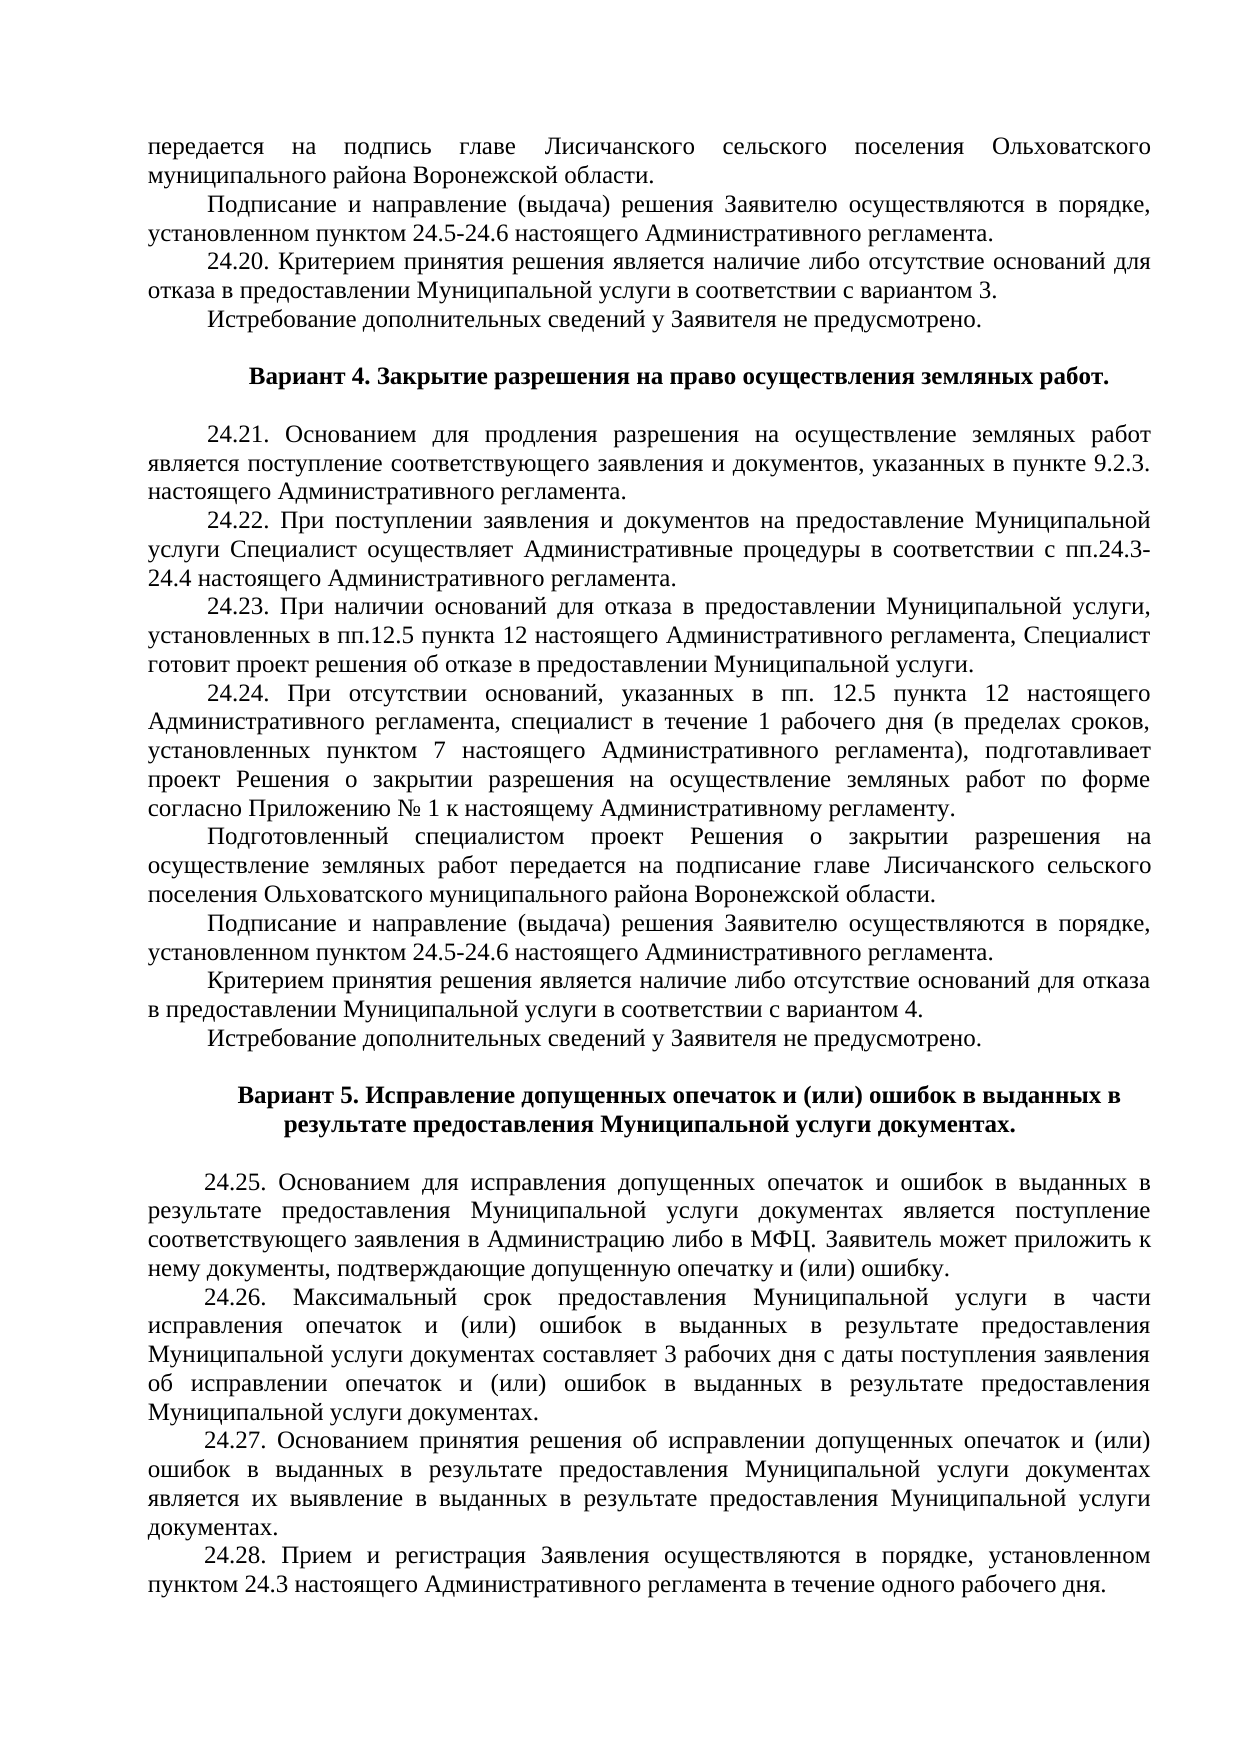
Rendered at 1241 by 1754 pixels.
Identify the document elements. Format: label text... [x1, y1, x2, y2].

text Истребование дополнительных сведений у Заявителя не предусмотрено. [148, 304, 1152, 333]
text Подписание и направление (выдача) решения Заявителю осуществляются в порядке, установленном пунктом 24.5-24.6 настоящего Административного регламента. [148, 189, 1152, 246]
text 24.20. Критерием принятия решения является наличие либо отсутствие оснований для отказа в предоставлении Муниципальной услуги в соответствии с вариантом 3. [148, 246, 1152, 304]
text 24.22. При поступлении заявления и документов на предоставление Муниципальной услуги Специалист осуществляет Административные процедуры в соответствии с пп.24.3-24.4 настоящего Административного регламента. [148, 505, 1152, 591]
text 24.27. Основанием принятия решения об исправлении допущенных опечаток и (или) ошибок в выданных в результате предоставления Муниципальной услуги документах является их выявление в выданных в результате предоставления Муниципальной услуги документах. [148, 1425, 1152, 1540]
text 24.25. Основанием для исправления допущенных опечаток и ошибок в выданных в результате предоставления Муниципальной услуги документах является поступление соответствующего заявления в Администрацию либо в МФЦ. Заявитель может приложить к нему документы, подтверждающие допущенную опечатку и (или) ошибку. [148, 1167, 1152, 1282]
text 24.26. Максимальный срок предоставления Муниципальной услуги в части исправления опечаток и (или) ошибок в выданных в результате предоставления Муниципальной услуги документах составляет 3 рабочих дня с даты поступления заявления об исправлении опечаток и (или) ошибок в выданных в результате предоставления Муниципальной услуги документах. [148, 1282, 1152, 1425]
text 24.28. Прием и регистрация Заявления осуществляются в порядке, установленном пунктом 24.3 настоящего Административного регламента в течение одного рабочего дня. [148, 1540, 1152, 1598]
text 24.23. При наличии оснований для отказа в предоставлении Муниципальной услуги, установленных в пп.12.5 пункта 12 настоящего Административного регламента, Специалист готовит проект решения об отказе в предоставлении Муниципальной услуги. [148, 591, 1152, 678]
text Подписание и направление (выдача) решения Заявителю осуществляются в порядке, установленном пунктом 24.5-24.6 настоящего Административного регламента. [148, 908, 1152, 965]
text Подготовленный специалистом проект Решения о закрытии разрешения на осуществление земляных работ передается на подписание главе Лисичанского сельского поселения Ольховатского муниципального района Воронежской области. [148, 821, 1152, 908]
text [148, 131, 1152, 189]
list Вариант 4. Закрытие разрешения на право осуществления земляных работ. [148, 361, 1152, 390]
text Критерием принятия решения является наличие либо отсутствие оснований для отказа в предоставлении Муниципальной услуги в соответствии с вариантом 4. [148, 965, 1152, 1023]
list Вариант 5. Исправление допущенных опечаток и (или) ошибок в выданных в результате предоставления Муниципальной услуги документах. [148, 1080, 1152, 1138]
text Истребование дополнительных сведений у Заявителя не предусмотрено. [148, 1023, 1152, 1052]
text 24.24. При отсутствии оснований, указанных в пп. 12.5 пункта 12 настоящего Административного регламента, специалист в течение 1 рабочего дня (в пределах сроков, установленных пунктом 7 настоящего Административного регламента), подготавливает проект Решения о закрытии разрешения на осуществление земляных работ по форме согласно Приложению № 1 к настоящему Административному регламенту. [148, 678, 1152, 821]
text 24.21. Основанием для продления разрешения на осуществление земляных работ является поступление соответствующего заявления и документов, указанных в пункте 9.2.3. настоящего Административного регламента. [148, 419, 1152, 505]
